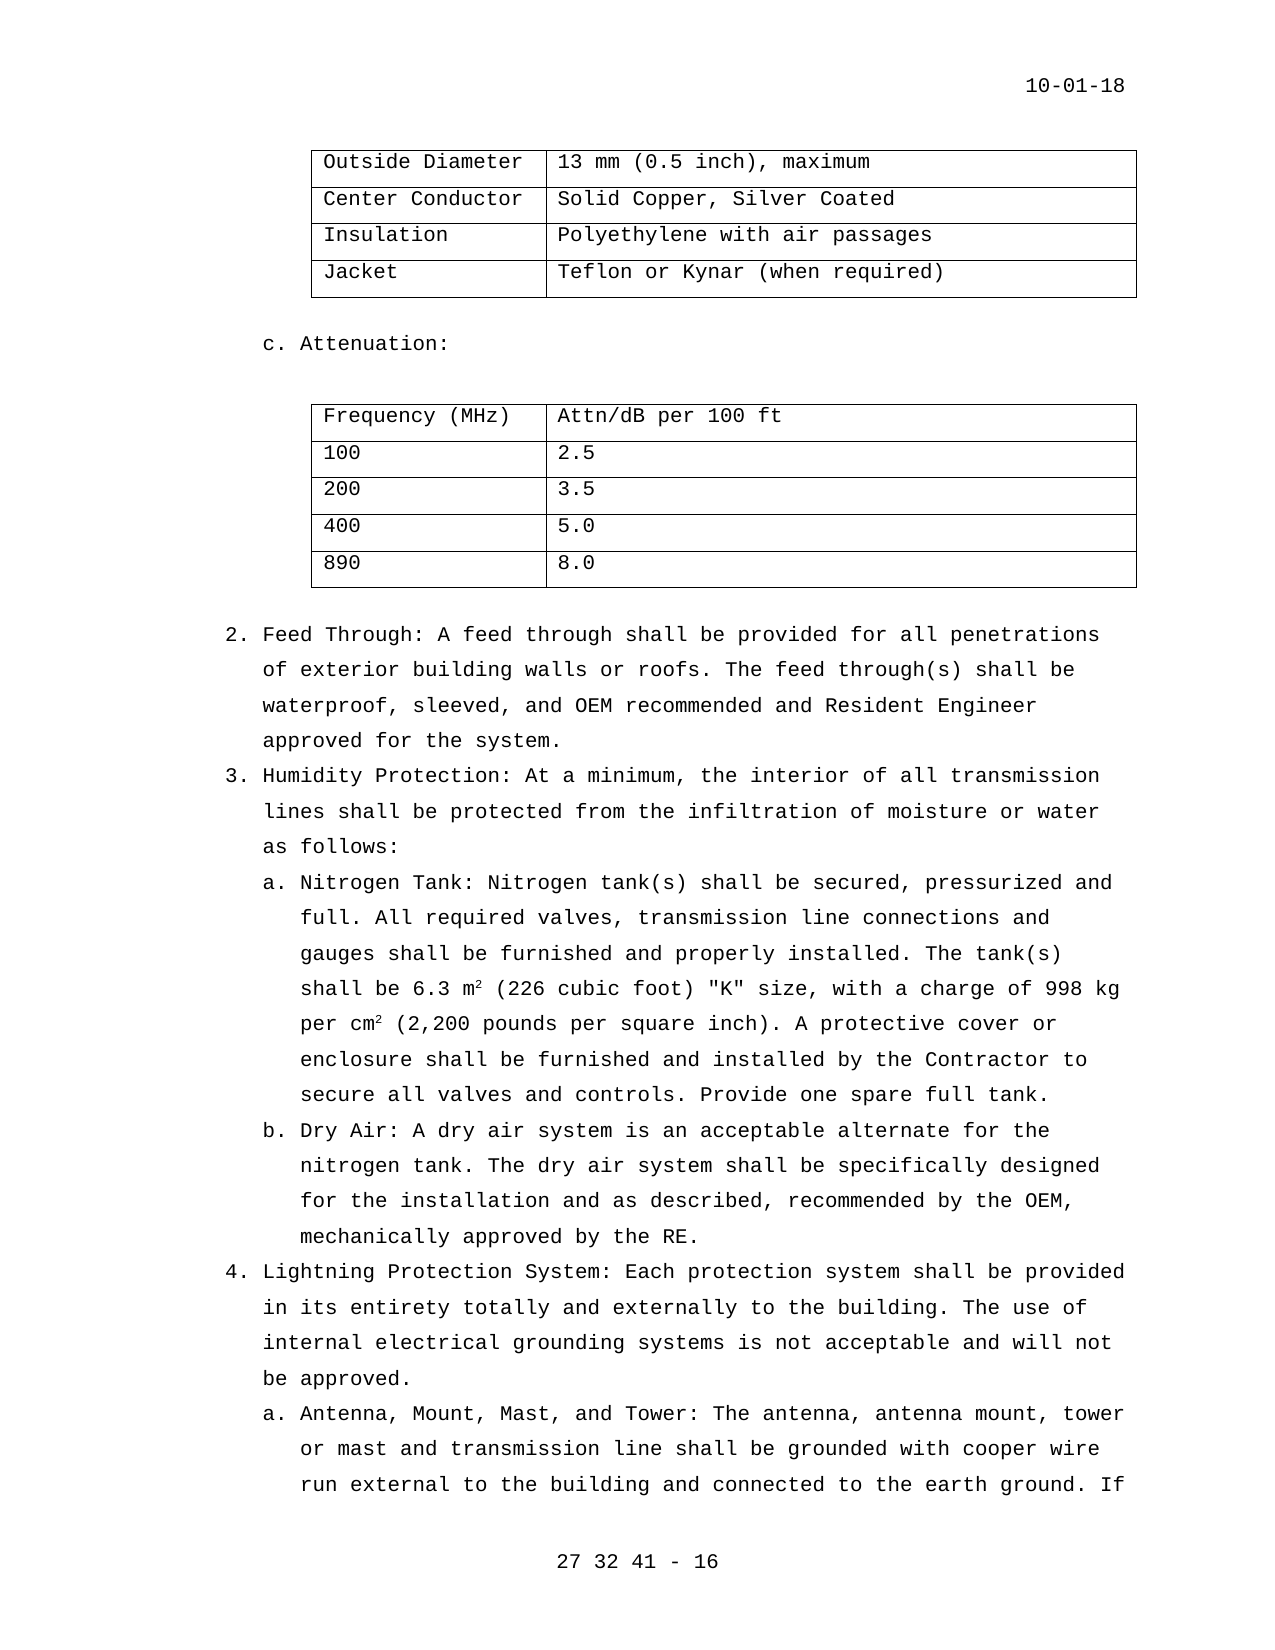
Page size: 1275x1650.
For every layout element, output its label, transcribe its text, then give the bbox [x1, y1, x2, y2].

text 2. Feed Through: A feed through shall be provided for all penetrations of exterior building walls or roofs. The feed through(s) shall be waterproof, sleeved, and OEM recommended and Resident Engineer approved for the system. [225, 624, 1125, 754]
text c. Attenuation: [262, 333, 1125, 357]
table_cell Polyethylene with air passages [547, 224, 1136, 260]
table_cell 890 [312, 552, 546, 587]
table_header Outside Diameter [312, 151, 546, 187]
text 4. Lightning Protection System: Each protection system shall be provided in its entirety totally and externally to the building. The use of internal electrical grounding systems is not acceptable and will not be approved. [225, 1261, 1125, 1391]
table_cell Insulation [312, 224, 546, 260]
table_cell 100 [312, 442, 546, 477]
table_cell 5.0 [547, 515, 1136, 551]
table_cell Teflon or Kynar (when required) [547, 261, 1136, 297]
table_cell 200 [312, 478, 546, 514]
table_header Frequency (MHz) [312, 405, 546, 441]
table_cell 400 [312, 515, 546, 551]
text a. Nitrogen Tank: Nitrogen tank(s) shall be secured, pressurized and full. All required valves, transmission line connections and gauges shall be furnished and properly installed. The tank(s) shall be 6.3 m2 (226 cubic foot) "K" size, with a charge of 998 kg per cm2 (2,200 pounds per square inch). A protective cover or enclosure shall be furnished and installed by the Contractor to secure all valves and controls. Provide one spare full tank. [262, 872, 1125, 1108]
text 3. Humidity Protection: At a minimum, the interior of all transmission lines shall be protected from the infiltration of moisture or water as follows: [225, 765, 1125, 860]
table_header 13 mm (0.5 inch), maximum [547, 151, 1136, 187]
text b. Dry Air: A dry air system is an acceptable alternate for the nitrogen tank. The dry air system shall be specifically designed for the installation and as described, recommended by the OEM, mechanically approved by the RE. [262, 1119, 1125, 1249]
table_cell 3.5 [547, 478, 1136, 514]
table_cell 8.0 [547, 552, 1136, 587]
table_cell Jacket [312, 261, 546, 297]
table_cell Solid Copper, Silver Coated [547, 188, 1136, 223]
table_cell Center Conductor [312, 188, 546, 223]
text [262, 1403, 1125, 1497]
table_cell 2.5 [547, 442, 1136, 477]
table_header Attn/dB per 100 ft [547, 405, 1136, 441]
